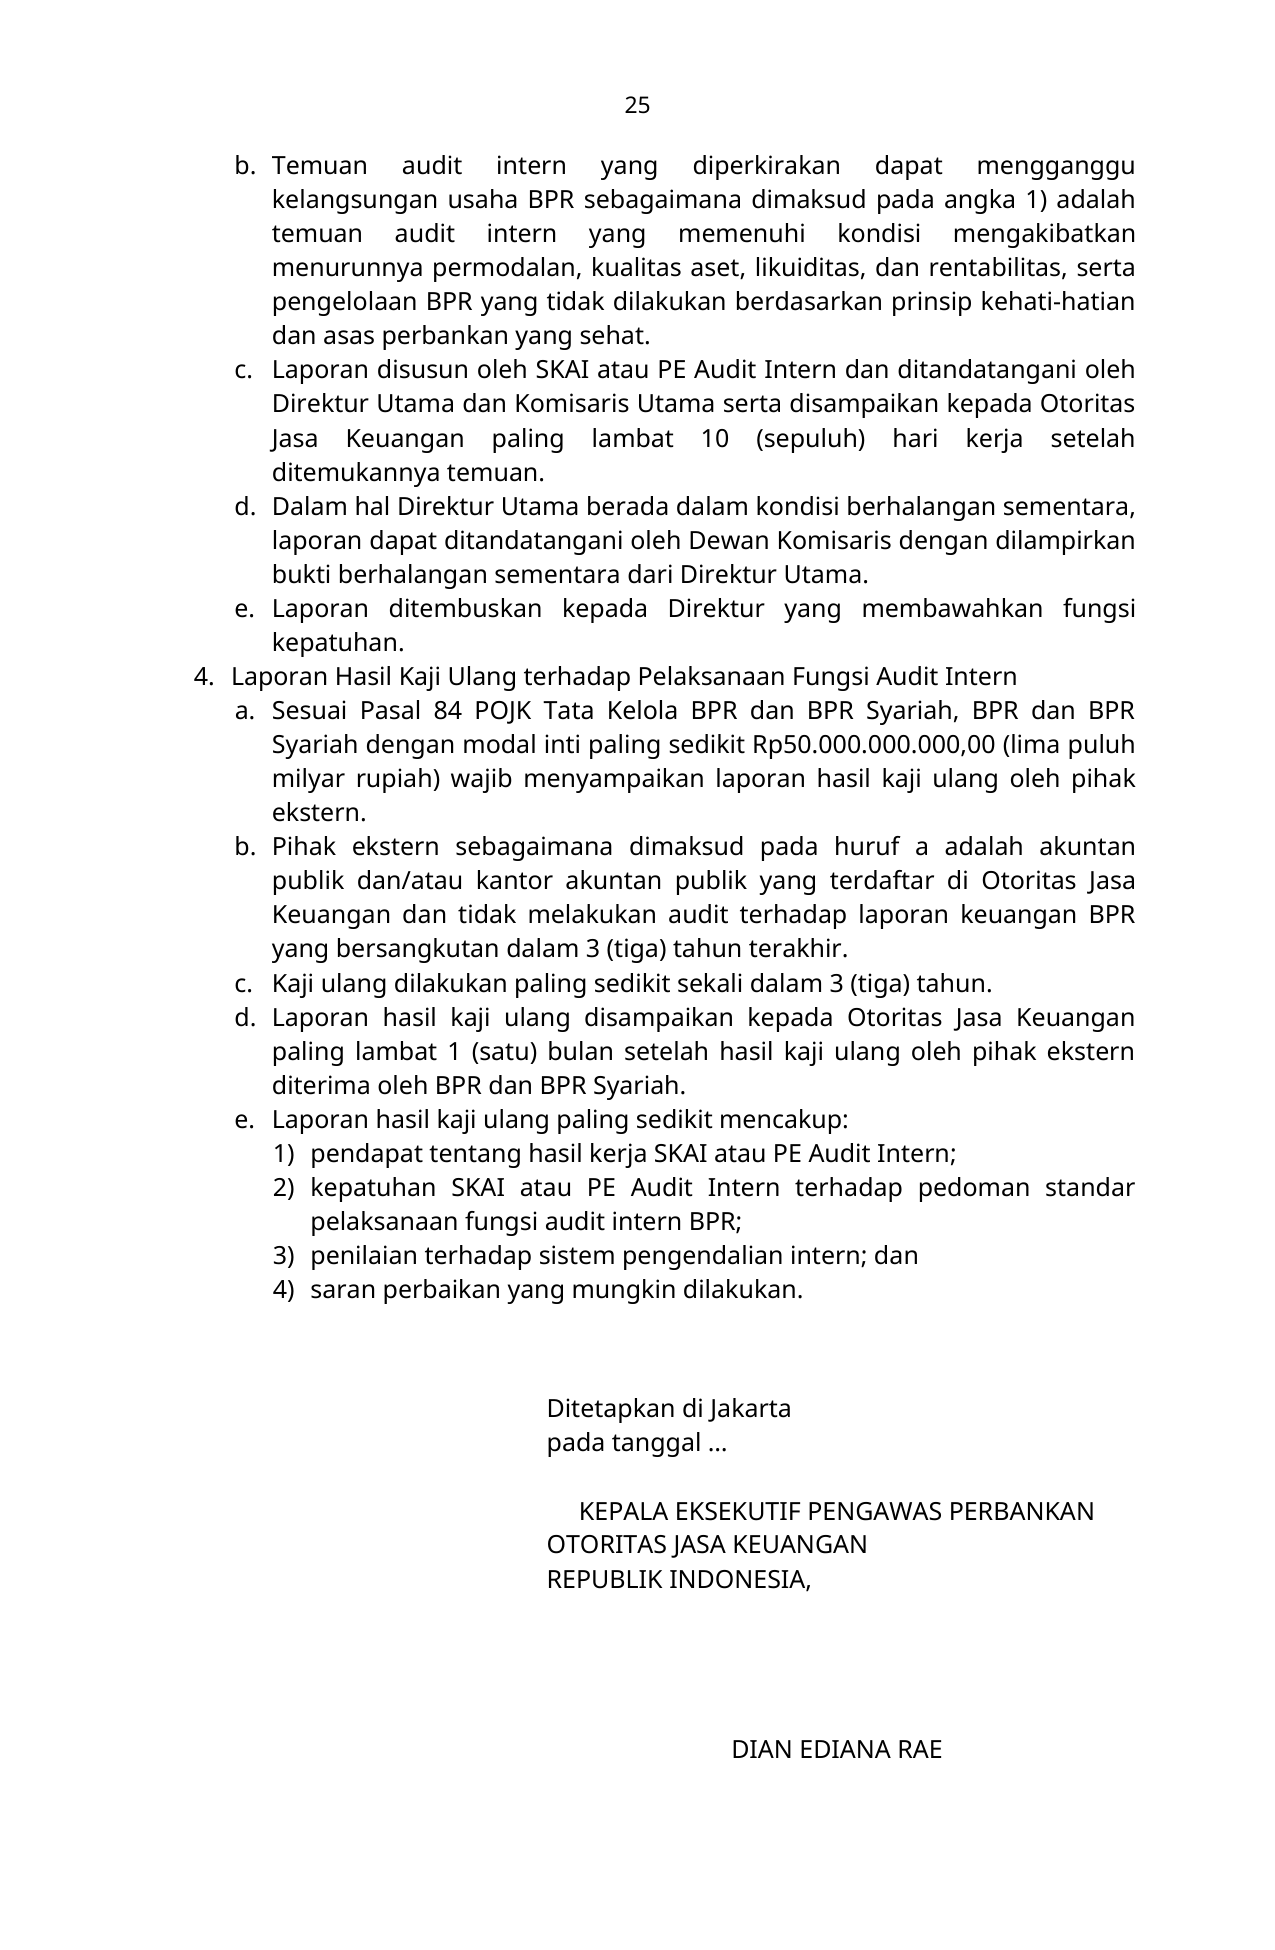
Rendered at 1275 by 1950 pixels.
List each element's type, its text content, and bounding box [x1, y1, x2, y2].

text pada tanggal … [546, 1425, 1127, 1459]
list Kaji ulang dilakukan paling sedikit sekali dalam 3 (tiga) tahun. [234, 965, 1137, 999]
list penilaian terhadap sistem pengendalian intern; dan [273, 1238, 1137, 1272]
text DIAN EDIANA RAE [546, 1732, 1127, 1766]
text KEPALA EKSEKUTIF PENGAWAS PERBANKAN [546, 1493, 1127, 1527]
list Laporan Hasil Kaji Ulang terhadap Pelaksanaan Fungsi Audit Intern [194, 659, 1137, 693]
text OTORITAS JASA KEUANGAN [546, 1527, 1127, 1561]
list Dalam hal Direktur Utama berada dalam kondisi berhalangan sementara, laporan dapat ditandatangani oleh Dewan Komisaris dengan dilampirkan bukti berhalangan sementara dari Direktur Utama. [234, 488, 1137, 591]
list Sesuai Pasal 84 POJK Tata Kelola BPR dan BPR Syariah, BPR dan BPR Syariah dengan modal inti paling sedikit Rp50.000.000.000,00 (lima puluh milyar rupiah) wajib menyampaikan laporan hasil kaji ulang oleh pihak ekstern. [234, 693, 1137, 829]
list kepatuhan SKAI atau PE Audit Intern terhadap pedoman standar pelaksanaan fungsi audit intern BPR; [273, 1169, 1137, 1238]
list Temuan audit intern yang diperkirakan dapat mengganggu kelangsungan usaha BPR sebagaimana dimaksud pada angka 1) adalah temuan audit intern yang memenuhi kondisi mengakibatkan menurunnya permodalan, kualitas aset, likuiditas, dan rentabilitas, serta pengelolaan BPR yang tidak dilakukan berdasarkan prinsip kehati-hatian dan asas perbankan yang sehat. [234, 148, 1137, 352]
text Ditetapkan di Jakarta [546, 1391, 1127, 1425]
list Laporan hasil kaji ulang paling sedikit mencakup: [234, 1101, 1137, 1136]
text REPUBLIK INDONESIA, [546, 1561, 1127, 1595]
list saran perbaikan yang mungkin dilakukan. [273, 1272, 1137, 1306]
list Laporan hasil kaji ulang disampaikan kepada Otoritas Jasa Keuangan paling lambat 1 (satu) bulan setelah hasil kaji ulang oleh pihak ekstern diterima oleh BPR dan BPR Syariah. [234, 999, 1137, 1101]
list Laporan ditembuskan kepada Direktur yang membawahkan fungsi kepatuhan. [234, 591, 1137, 659]
list pendapat tentang hasil kerja SKAI atau PE Audit Intern; [273, 1136, 1137, 1169]
list Laporan disusun oleh SKAI atau PE Audit Intern dan ditandatangani oleh Direktur Utama dan Komisaris Utama serta disampaikan kepada Otoritas Jasa Keuangan paling lambat 10 (sepuluh) hari kerja setelah ditemukannya temuan. [234, 352, 1137, 488]
list Pihak ekstern sebagaimana dimaksud pada huruf a adalah akuntan publik dan/atau kantor akuntan publik yang terdaftar di Otoritas Jasa Keuangan dan tidak melakukan audit terhadap laporan keuangan BPR yang bersangkutan dalam 3 (tiga) tahun terakhir. [234, 829, 1137, 965]
